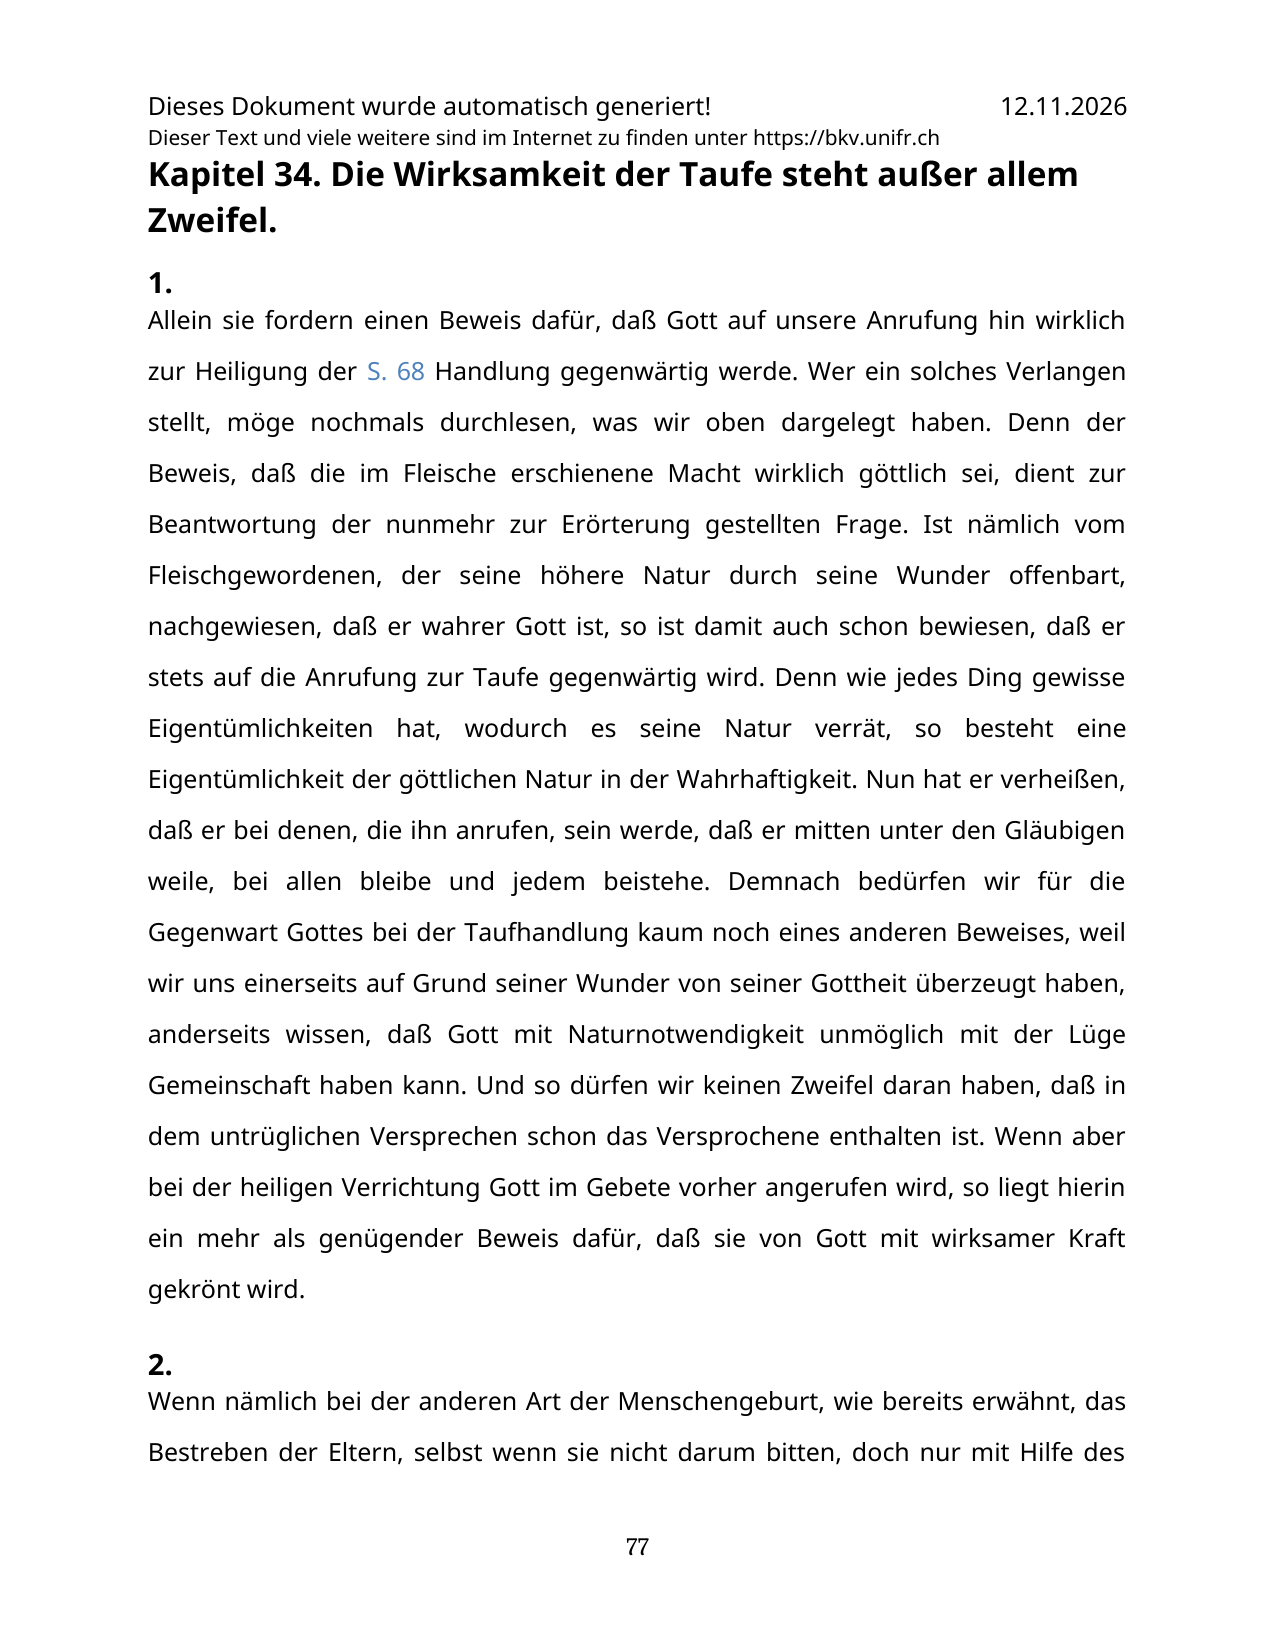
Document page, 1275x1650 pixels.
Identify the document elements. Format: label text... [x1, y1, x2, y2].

subtitle Kapitel 34. Die Wirksamkeit der Taufe steht außer allem Zweifel. [148, 151, 1127, 242]
text Allein sie fordern einen Beweis dafür, daß Gott auf unsere Anrufung hin wirklich zur Heiligung der S. 68 Handlung gegenwärtig werde. Wer ein solches Verlangen stellt, möge nochmals durchlesen, was wir oben dargelegt haben. Denn der Beweis, daß die im Fleische erschienene Macht wirklich göttlich sei, dient zur Beantwortung der nunmehr zur Erörterung gestellten Frage. Ist nämlich vom Fleischgewordenen, der seine höhere Natur durch seine Wunder offenbart, nachgewiesen, daß er wahrer Gott ist, so ist damit auch schon bewiesen, daß er stets auf die Anrufung zur Taufe gegenwärtig wird. Denn wie jedes Ding gewisse Eigentümlichkeiten hat, wodurch es seine Natur verrät, so besteht eine Eigentümlichkeit der göttlichen Natur in der Wahrhaftigkeit. Nun hat er verheißen, daß er bei denen, die ihn anrufen, sein werde, daß er mitten unter den Gläubigen weile, bei allen bleibe und jedem beistehe. Demnach bedürfen wir für die Gegenwart Gottes bei der Taufhandlung kaum noch eines anderen Beweises, weil wir uns einerseits auf Grund seiner Wunder von seiner Gottheit überzeugt haben, anderseits wissen, daß Gott mit Naturnotwendigkeit unmöglich mit der Lüge Gemeinschaft haben kann. Und so dürfen wir keinen Zweifel daran haben, daß in dem untrüglichen Versprechen schon das Versprochene enthalten ist. Wenn aber bei der heiligen Verrichtung Gott im Gebete vorher angerufen wird, so liegt hierin ein mehr als genügender Beweis dafür, daß sie von Gott mit wirksamer Kraft gekrönt wird. [148, 302, 1127, 1306]
subtitle 2. [148, 1344, 1127, 1384]
subtitle 1. [148, 263, 1127, 302]
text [148, 1384, 1127, 1469]
